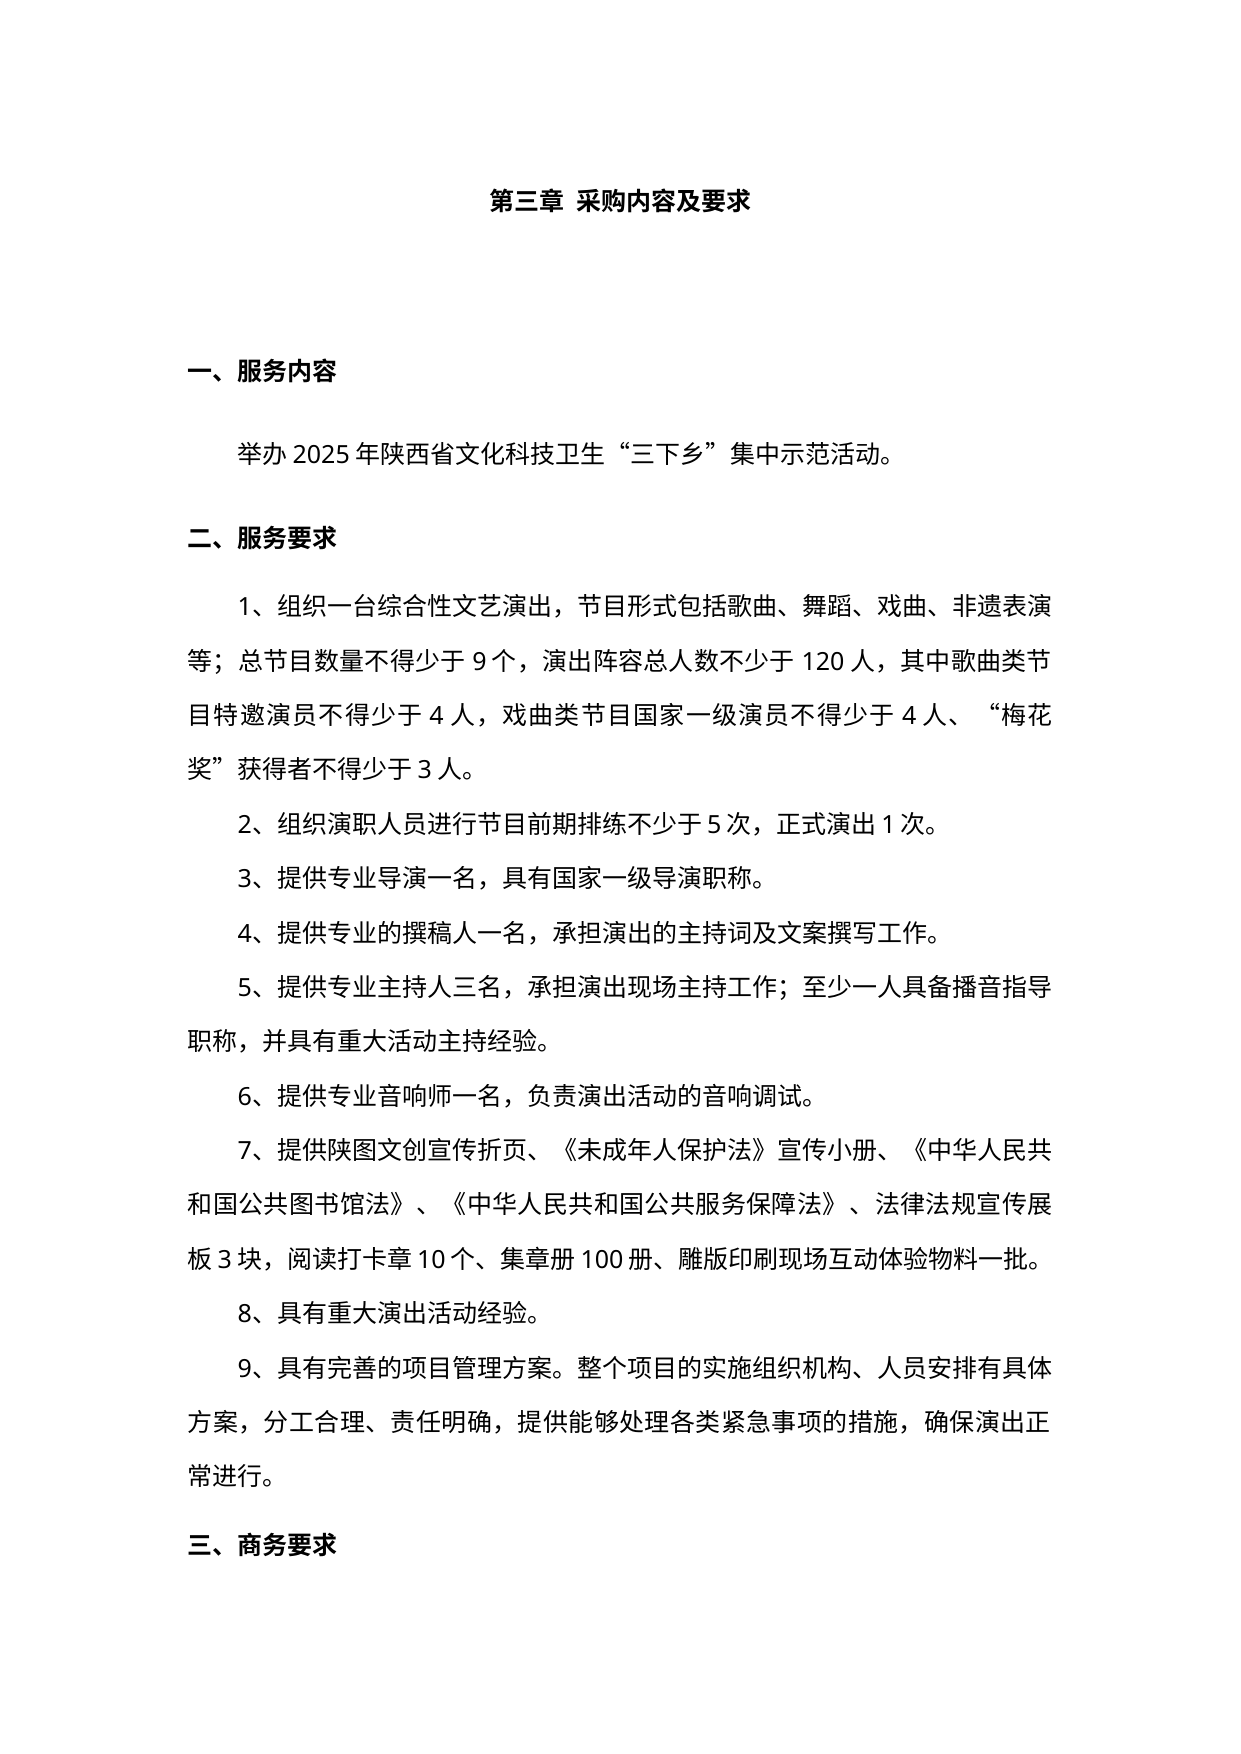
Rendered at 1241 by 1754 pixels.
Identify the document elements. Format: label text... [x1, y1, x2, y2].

subtitle 第三章 采购内容及要求 [187, 167, 1053, 232]
text 举办2025年陕西省文化科技卫生“三下乡”集中示范活动。 [187, 421, 1053, 486]
text 6、提供专业音响师一名，负责演出活动的音响调试。 [187, 1076, 1053, 1112]
text 8、具有重大演出活动经验。 [187, 1294, 1053, 1330]
text 7、提供陕图文创宣传折页、《未成年人保护法》宣传小册、《中华人民共和国公共图书馆法》、《中华人民共和国公共服务保障法》、法律法规宣传展板3块，阅读打卡章10个、集章册100册、雕版印刷现场互动体验物料一批。 [187, 1131, 1053, 1276]
text 二、服务要求 [187, 504, 1053, 569]
text 9、具有完善的项目管理方案。整个项目的实施组织机构、人员安排有具体方案，分工合理、责任明确，提供能够处理各类紧急事项的措施，确保演出正常进行。 [187, 1348, 1053, 1493]
text 3、提供专业导演一名，具有国家一级导演职称。 [187, 859, 1053, 895]
text 5、提供专业主持人三名，承担演出现场主持工作；至少一人具备播音指导职称，并具有重大活动主持经验。 [187, 967, 1053, 1058]
text 一、服务内容 [187, 337, 1053, 402]
text 三、商务要求 [187, 1511, 1053, 1576]
text 1、组织一台综合性文艺演出，节目形式包括歌曲、舞蹈、戏曲、非遗表演等；总节目数量不得少于9个，演出阵容总人数不少于120人，其中歌曲类节目特邀演员不得少于4人，戏曲类节目国家一级演员不得少于4人、“梅花奖”获得者不得少于3人。 [187, 587, 1053, 786]
text 2、组织演职人员进行节目前期排练不少于5次，正式演出1次。 [187, 804, 1053, 841]
list 提供专业的撰稿人一名，承担演出的主持词及文案撰写工作。 [187, 913, 1053, 949]
